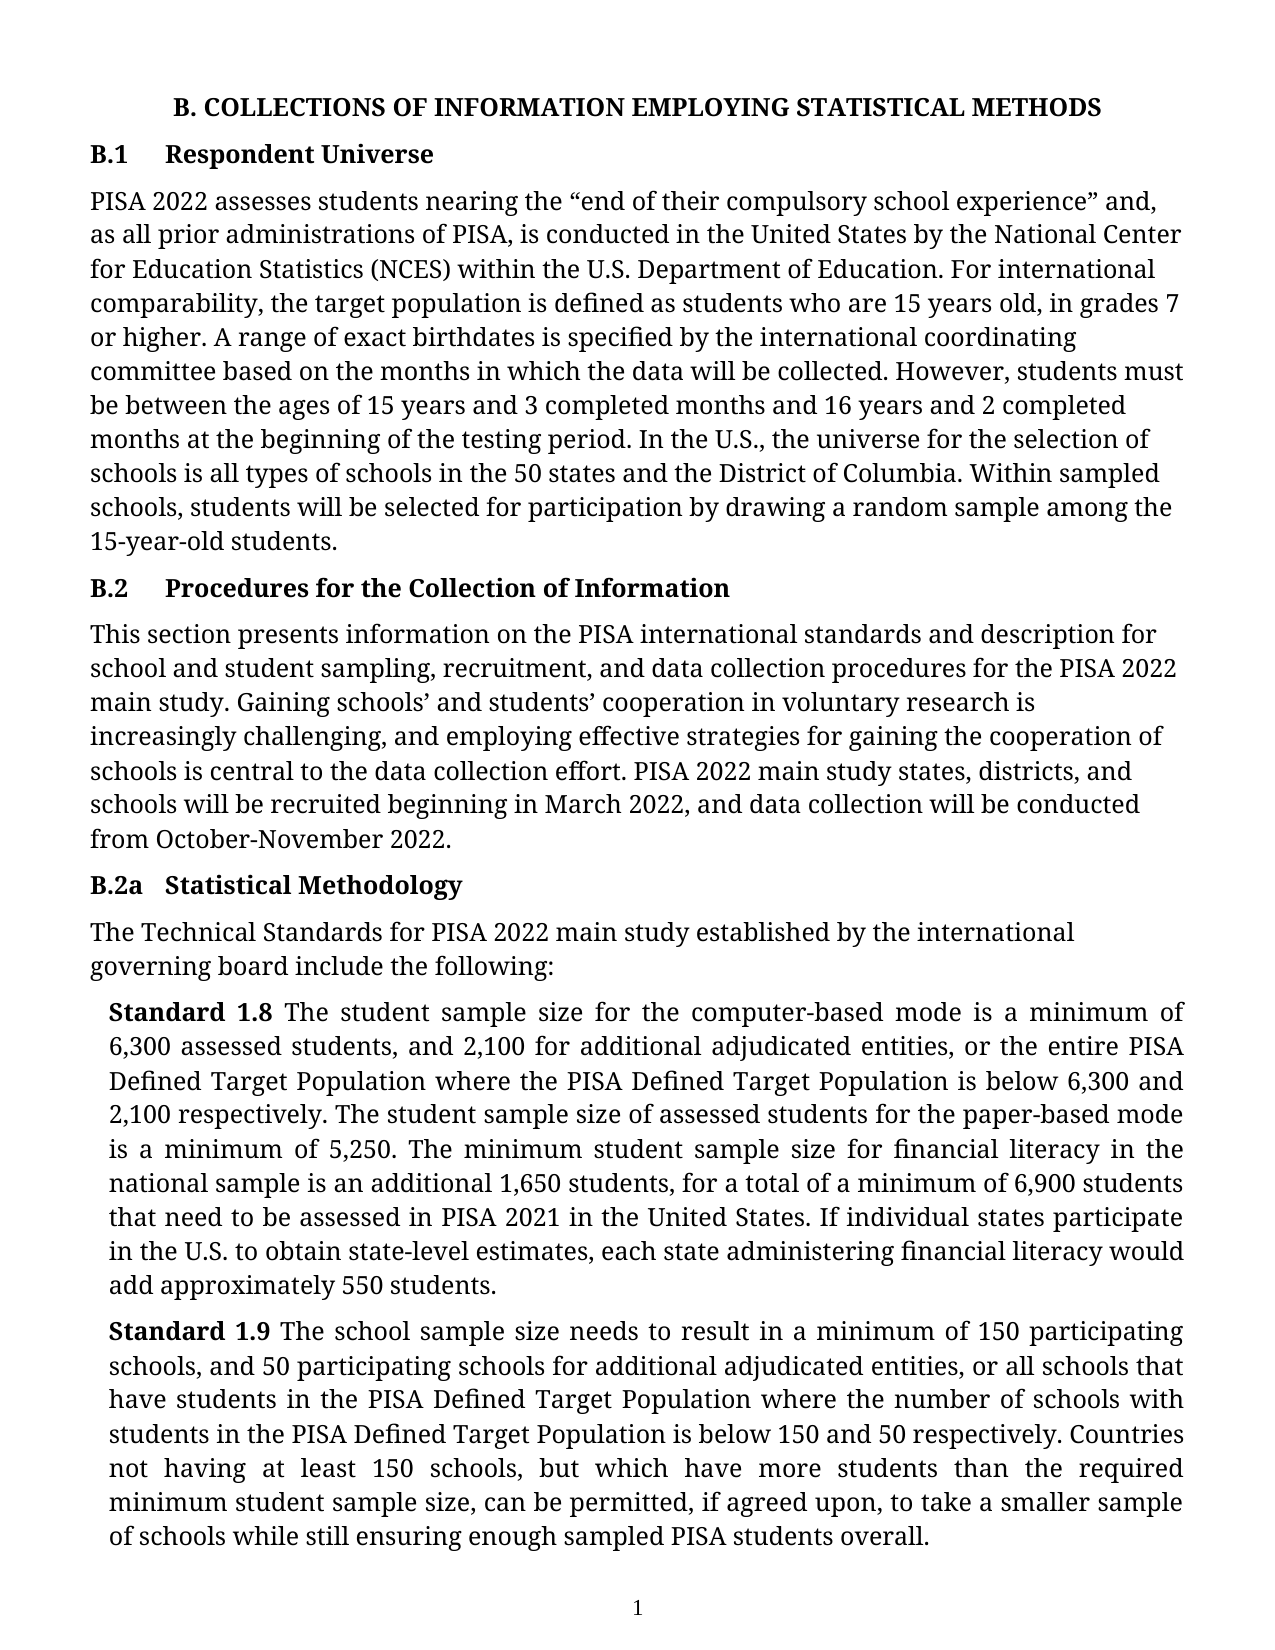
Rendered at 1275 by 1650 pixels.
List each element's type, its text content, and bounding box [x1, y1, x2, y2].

subtitle B. COLLECTIONS OF INFORMATION EMPLOYING STATISTICAL METHODS [90, 90, 1185, 124]
subtitle B.2 Procedures for the Collection of Information [90, 570, 1185, 604]
text PISA 2022 assesses students nearing the “end of their compulsory school experience” and, as all prior administrations of PISA, is conducted in the United States by the National Center for Education Statistics (NCES) within the U.S. Department of Education. For international comparability, the target population is defined as students who are 15 years old, in grades 7 or higher. A range of exact birthdates is specified by the international coordinating committee based on the months in which the data will be collected. However, students must be between the ages of 15 years and 3 completed months and 16 years and 2 completed months at the beginning of the testing period. In the U.S., the universe for the selection of schools is all types of schools in the 50 states and the District of Columbia. Within sampled schools, students will be selected for participation by drawing a random sample among the 15-year-old students. [90, 183, 1185, 558]
text This section presents information on the PISA international standards and description for school and student sampling, recruitment, and data collection procedures for the PISA 2022 main study. Gaining schools’ and students’ cooperation in voluntary research is increasingly challenging, and employing effective strategies for gaining the cooperation of schools is central to the data collection effort. PISA 2022 main study states, districts, and schools will be recruited beginning in March 2022, and data collection will be conducted from October-November 2022. [90, 617, 1185, 855]
subtitle B.1 Respondent Universe [90, 137, 1185, 171]
text The Technical Standards for PISA 2022 main study established by the international governing board include the following: [90, 914, 1185, 982]
text Standard 1.9 The school sample size needs to result in a minimum of 150 participating schools, and 50 participating schools for additional adjudicated entities, or all schools that have students in the PISA Defined Target Population where the number of schools with students in the PISA Defined Target Population is below 150 and 50 respectively. Countries not having at least 150 schools, but which have more students than the required minimum student sample size, can be permitted, if agreed upon, to take a smaller sample of schools while still ensuring enough sampled PISA students overall. [109, 1314, 1185, 1552]
text Standard 1.8 The student sample size for the computer-based mode is a minimum of 6,300 assessed students, and 2,100 for additional adjudicated entities, or the entire PISA Defined Target Population where the PISA Defined Target Population is below 6,300 and 2,100 respectively. The student sample size of assessed students for the paper-based mode is a minimum of 5,250. The minimum student sample size for financial literacy in the national sample is an additional 1,650 students, for a total of a minimum of 6,900 students that need to be assessed in PISA 2021 in the United States. If individual states participate in the U.S. to obtain state-level estimates, each state administering financial literacy would add approximately 550 students. [109, 995, 1185, 1302]
subtitle B.2a Statistical Methodology [90, 868, 1185, 902]
